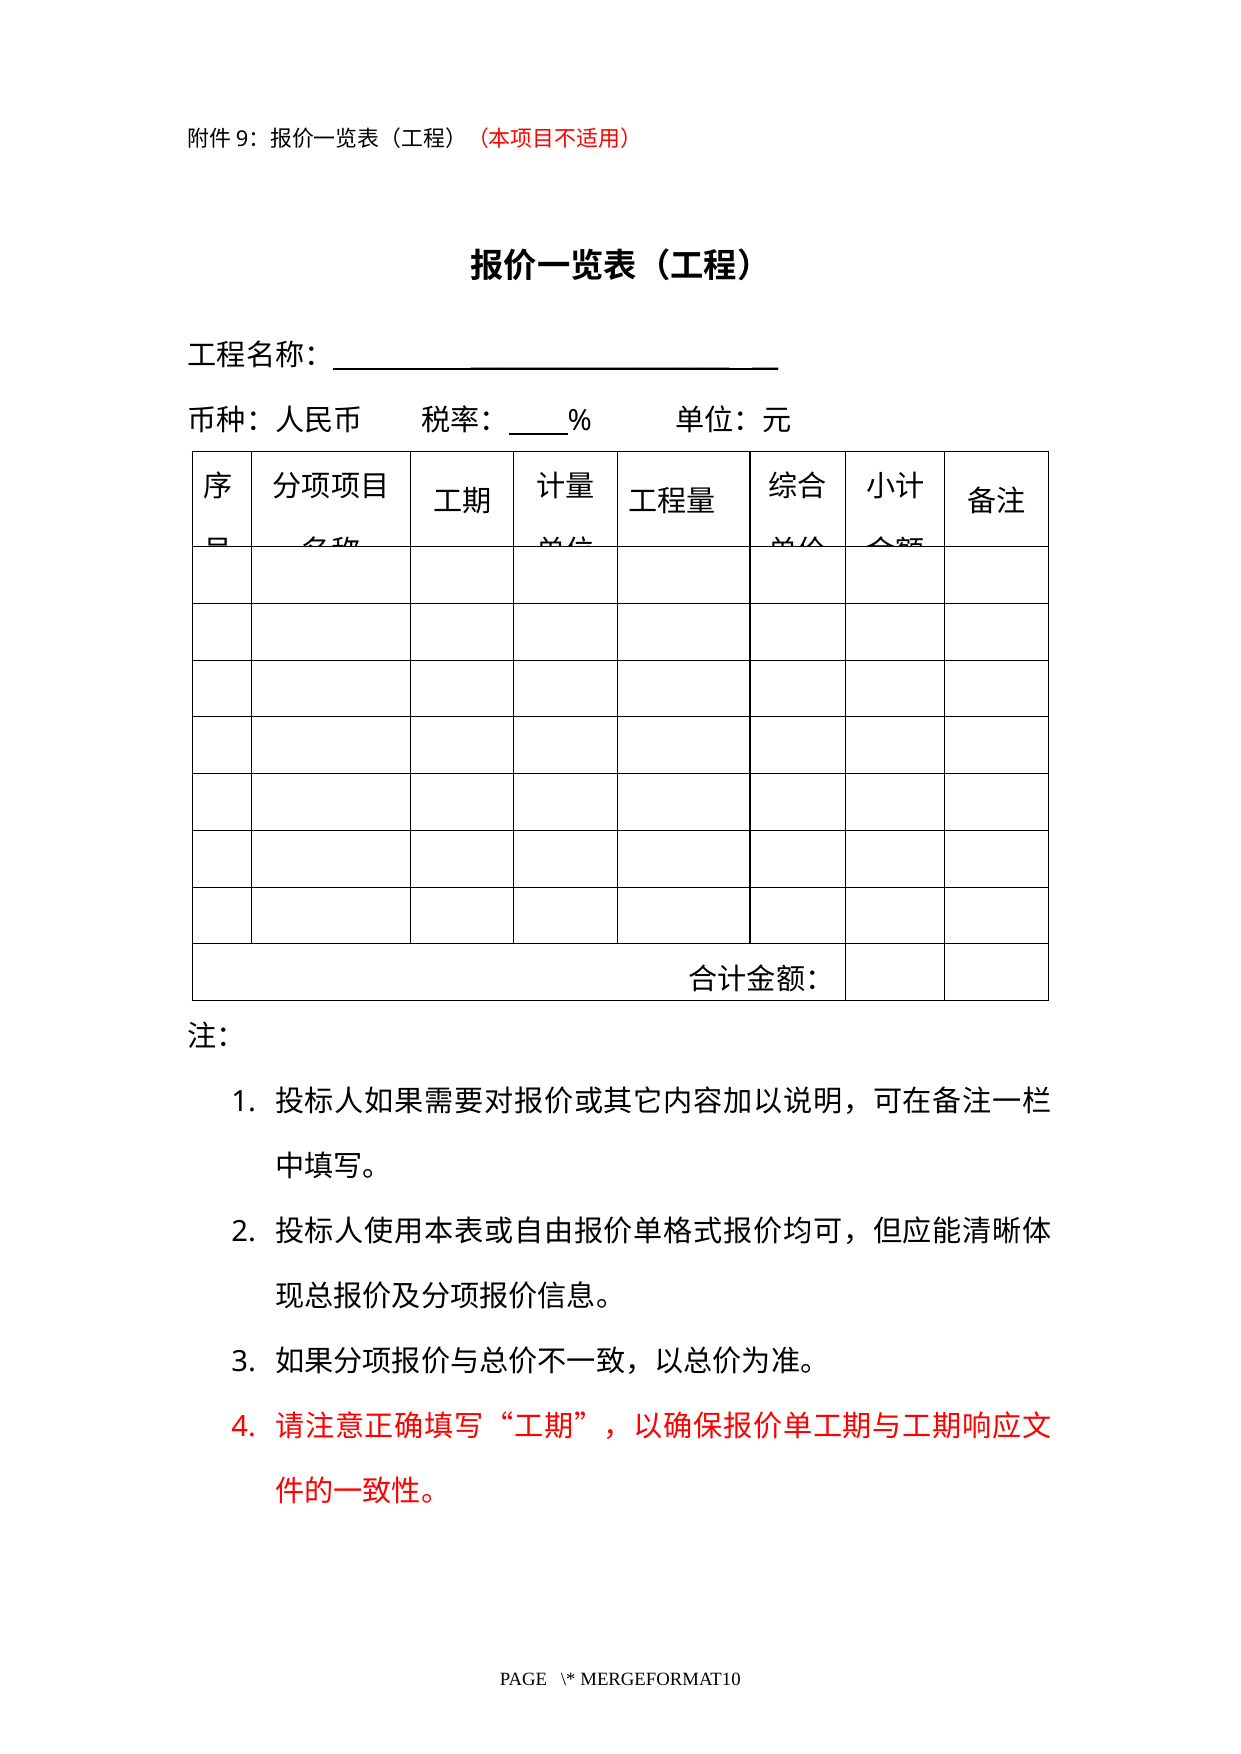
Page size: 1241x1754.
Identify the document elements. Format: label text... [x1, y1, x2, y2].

table_cell [252, 831, 410, 887]
table_cell [618, 774, 749, 830]
table_header 计量单位 [514, 452, 617, 546]
table_cell [514, 888, 617, 943]
table_cell [945, 831, 1048, 887]
list 如果分项报价与总价不一致，以总价为准。 [231, 1326, 1053, 1391]
table_cell [618, 717, 749, 773]
table_cell [945, 547, 1048, 603]
list 投标人如果需要对报价或其它内容加以说明，可在备注一栏中填写。 [231, 1066, 1053, 1196]
table_cell [514, 831, 617, 887]
table_cell [252, 547, 410, 603]
table_cell [411, 661, 513, 716]
table_cell [514, 547, 617, 603]
table_header 小计金额 [846, 452, 944, 546]
table_cell [193, 774, 251, 830]
text 注： [187, 1001, 1053, 1066]
table_cell [846, 774, 944, 830]
table_cell [945, 774, 1048, 830]
table_cell [751, 774, 845, 830]
table_cell [618, 547, 749, 603]
text 附件9：报价一览表（工程）（本项目不适用） [187, 121, 1053, 153]
table_cell [945, 661, 1048, 716]
table_cell [751, 888, 845, 943]
table_cell [252, 774, 410, 830]
text 工程名称： ____________________ __ [187, 321, 1053, 386]
table_cell [618, 831, 749, 887]
table_cell [846, 661, 944, 716]
table_cell [411, 547, 513, 603]
table_cell [846, 888, 944, 943]
text 币种：人民币 税率： % 单位：元 [187, 386, 1053, 451]
table_header 工期 [411, 452, 513, 546]
table_cell [193, 547, 251, 603]
table_cell [846, 944, 944, 1000]
table_header 分项项目名称 [252, 452, 410, 546]
table_header 综合单价 [751, 452, 845, 546]
table_cell [751, 831, 845, 887]
table_cell [193, 604, 251, 659]
table_cell [411, 717, 513, 773]
table_cell [411, 888, 513, 943]
table_cell [751, 547, 845, 603]
table_header 备注 [945, 452, 1048, 546]
table_cell [514, 604, 617, 659]
table_cell [751, 661, 845, 716]
table_header 工程量 [618, 452, 749, 546]
table_cell 合计金额： [193, 944, 845, 1000]
table_cell [411, 774, 513, 830]
table_cell [618, 604, 749, 659]
table_cell [846, 831, 944, 887]
table_cell [945, 604, 1048, 659]
table_cell [411, 604, 513, 659]
table_cell [193, 831, 251, 887]
table_cell [514, 661, 617, 716]
table_cell [193, 888, 251, 943]
table_cell [252, 888, 410, 943]
table_cell [846, 547, 944, 603]
table_cell [945, 717, 1048, 773]
table_cell [411, 831, 513, 887]
table_cell [193, 661, 251, 716]
table_cell [252, 661, 410, 716]
list 请注意正确填写“工期”，以确保报价单工期与工期响应文件的一致性。 [231, 1391, 1053, 1521]
table_cell [945, 944, 1048, 1000]
text 报价一览表（工程） [187, 231, 1053, 296]
table_cell [945, 888, 1048, 943]
table_cell [514, 717, 617, 773]
table_cell [252, 604, 410, 659]
table_cell [618, 888, 749, 943]
table_cell [846, 717, 944, 773]
table_cell [846, 604, 944, 659]
table_header 序号 [193, 452, 251, 546]
table_cell [751, 717, 845, 773]
table_cell [751, 604, 845, 659]
list 投标人使用本表或自由报价单格式报价均可，但应能清晰体现总报价及分项报价信息。 [231, 1196, 1053, 1326]
table_cell [193, 717, 251, 773]
table_cell [252, 717, 410, 773]
table_cell [618, 661, 749, 716]
table_cell [514, 774, 617, 830]
